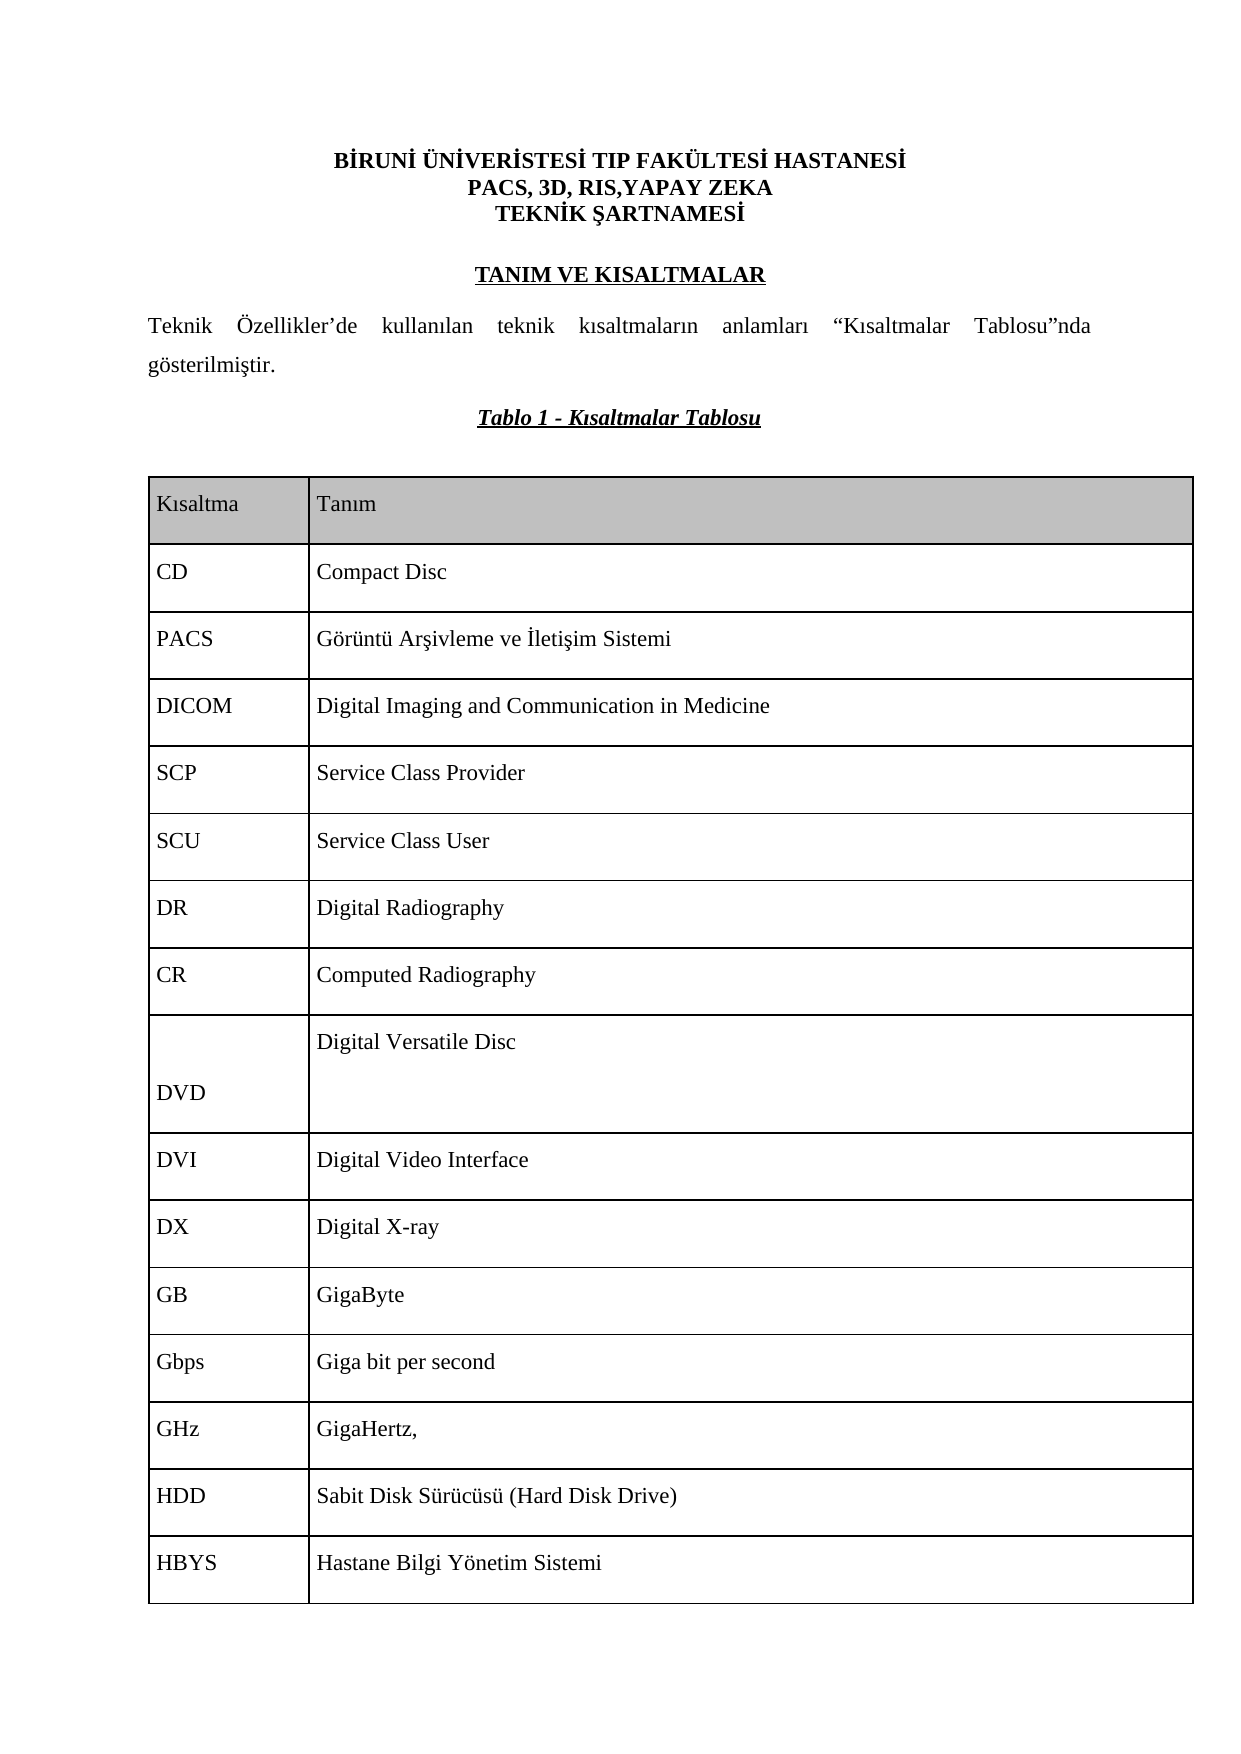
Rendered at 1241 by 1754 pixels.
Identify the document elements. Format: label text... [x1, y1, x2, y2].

text Tablo 1 - Kısaltmalar Tablosu [148, 403, 1093, 430]
table_cell Service Class User [310, 814, 1192, 880]
table_cell Gbps [150, 1335, 308, 1401]
table_cell Görüntü Arşivleme ve İletişim Sistemi [310, 613, 1192, 678]
table_cell Digital Versatile Disc [310, 1016, 1192, 1132]
text Teknik Özellikler’de kullanılan teknik kısaltmaların anlamları “Kısaltmalar Tablosu”nda gösterilmiştir. [148, 312, 1093, 378]
table_cell Digital Imaging and Communication in Medicine [310, 680, 1192, 745]
table_cell DR [150, 881, 308, 947]
table_cell DVD [150, 1016, 308, 1132]
table_cell GigaHertz, [310, 1403, 1192, 1468]
text TEKNİK ŞARTNAMESİ [148, 200, 1093, 227]
table_cell GB [150, 1268, 308, 1334]
table_cell Sabit Disk Sürücüsü (Hard Disk Drive) [310, 1470, 1192, 1535]
table_cell HBYS [150, 1537, 308, 1602]
table_cell PACS [150, 613, 308, 678]
table_cell SCU [150, 814, 308, 880]
table_cell Digital Radiography [310, 881, 1192, 947]
table_cell Service Class Provider [310, 747, 1192, 813]
table_header Kısaltma [150, 478, 308, 543]
table_cell Hastane Bilgi Yönetim Sistemi [310, 1537, 1192, 1602]
table_cell CD [150, 545, 308, 611]
table_cell CR [150, 949, 308, 1014]
text PACS, 3D, RIS,YAPAY ZEKA [148, 174, 1093, 200]
table_cell SCP [150, 747, 308, 813]
text BİRUNİ ÜNİVERİSTESİ TIP FAKÜLTESİ HASTANESİ [148, 148, 1093, 174]
table_cell GigaByte [310, 1268, 1192, 1334]
table_cell Digital Video Interface [310, 1134, 1192, 1199]
table_cell DX [150, 1201, 308, 1267]
table_cell Digital X-ray [310, 1201, 1192, 1267]
table_cell Computed Radiography [310, 949, 1192, 1014]
table_cell DICOM [150, 680, 308, 745]
table_cell Giga bit per second [310, 1335, 1192, 1401]
table_cell DVI [150, 1134, 308, 1199]
table_cell GHz [150, 1403, 308, 1468]
table_cell HDD [150, 1470, 308, 1535]
list TANIM VE KISALTMALAR [148, 252, 1093, 287]
table_header Tanım [310, 478, 1192, 543]
table_cell Compact Disc [310, 545, 1192, 611]
